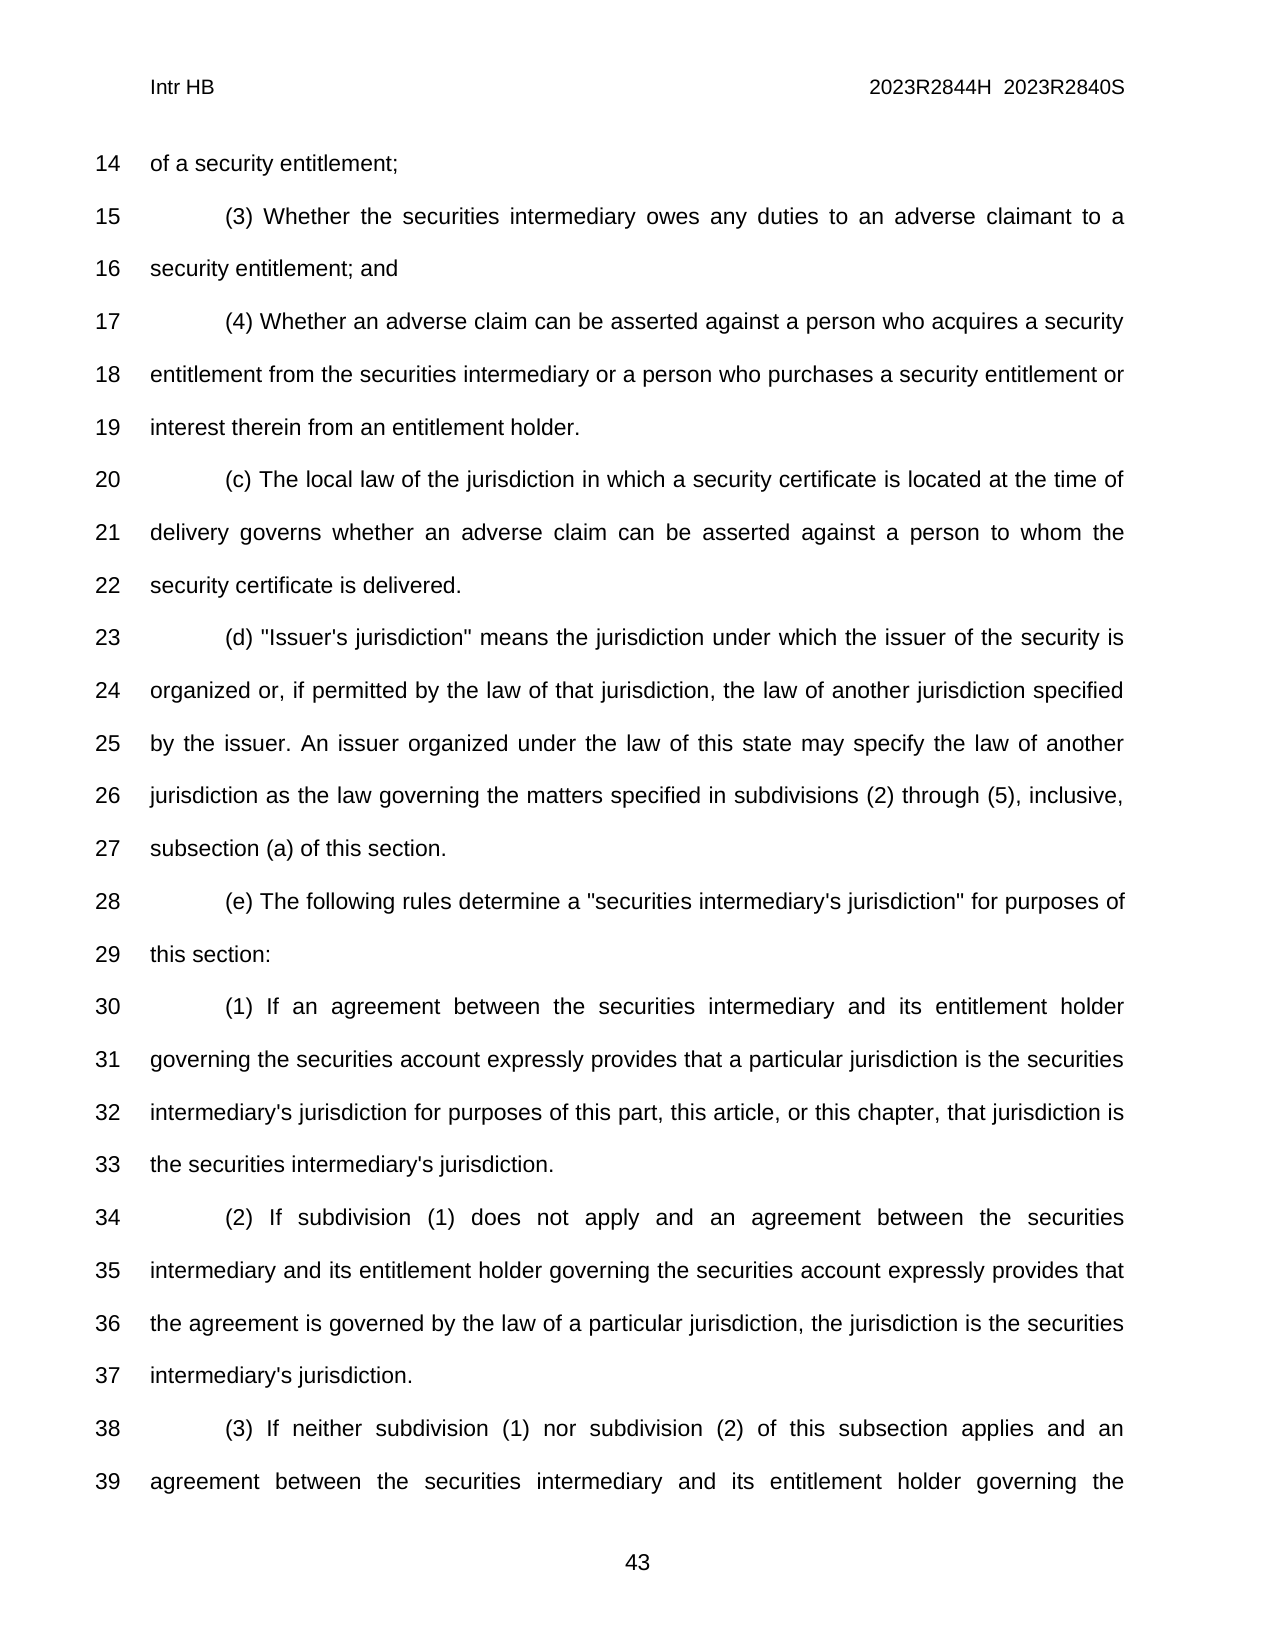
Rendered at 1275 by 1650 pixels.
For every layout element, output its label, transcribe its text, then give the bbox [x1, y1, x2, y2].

text (2) If subdivision (1) does not apply and an agreement between the securities intermediary and its entitlement holder governing the securities account expressly provides that the agreement is governed by the law of a particular jurisdiction, the jurisdiction is the securities intermediarys jurisdiction. [150, 1204, 1125, 1389]
text (c) The local law of the jurisdiction in which a security certificate is located at the time of delivery governs whether an adverse claim can be asserted against a person to whom the security certificate is delivered. [150, 466, 1125, 598]
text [150, 1415, 1125, 1494]
text (1) If an agreement between the securities intermediary and its entitlement holder governing the securities account expressly provides that a particular jurisdiction is the securities intermediarys jurisdiction for purposes of this part, this article, or this chapter, that jurisdiction is the securities intermediarys jurisdiction. [150, 993, 1125, 1178]
text (e) The following rules determine a "securities intermediarys jurisdiction" for purposes of this section: [150, 888, 1125, 967]
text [150, 150, 1125, 176]
text (3) Whether the securities intermediary owes any duties to an adverse claimant to a security entitlement; and [150, 203, 1125, 282]
text (d) "Issuers jurisdiction" means the jurisdiction under which the issuer of the security is organized or, if permitted by the law of that jurisdiction, the law of another jurisdiction specified by the issuer. An issuer organized under the law of this state may specify the law of another jurisdiction as the law governing the matters specified in subdivisions (2) through (5), inclusive, subsection (a) of this section. [150, 624, 1125, 862]
text (4) Whether an adverse claim can be asserted against a person who acquires a security entitlement from the securities intermediary or a person who purchases a security entitlement or interest therein from an entitlement holder. [150, 308, 1125, 440]
